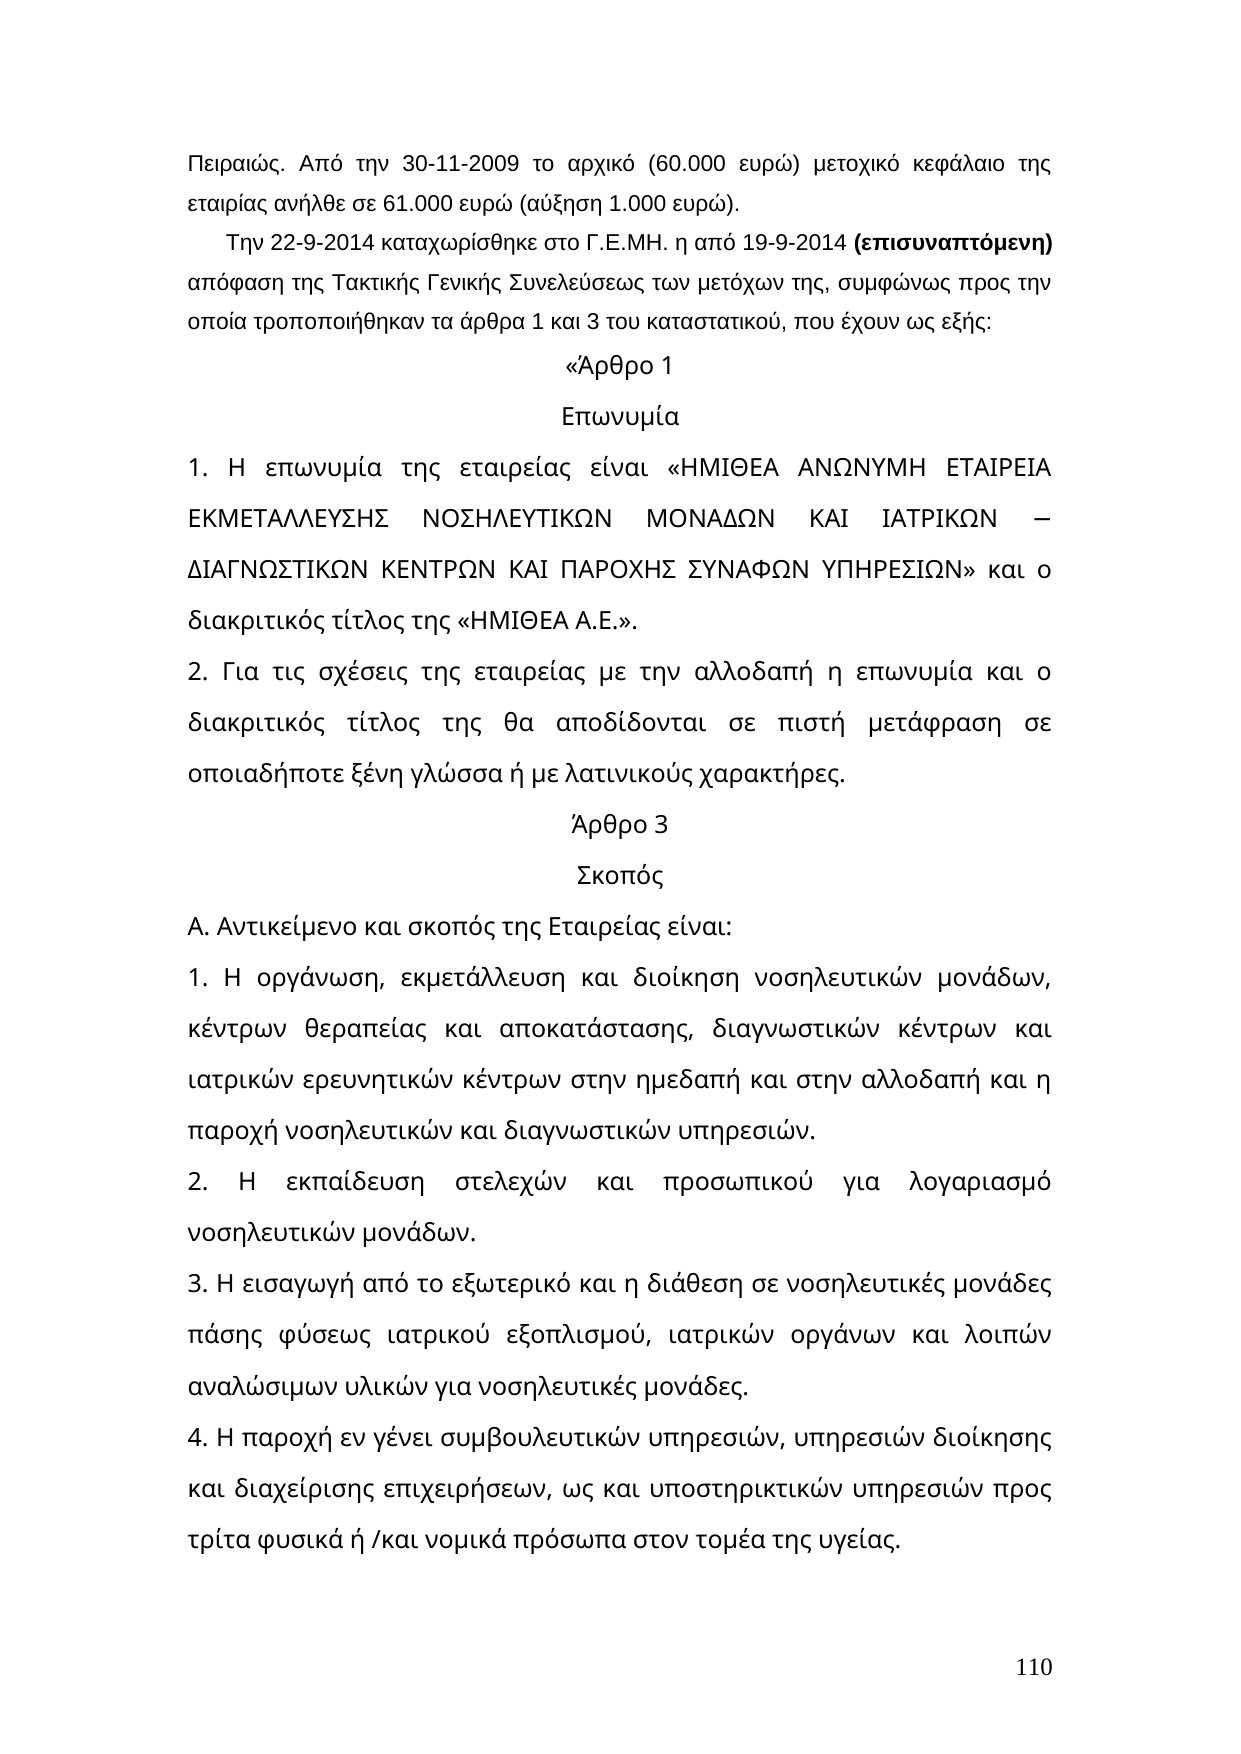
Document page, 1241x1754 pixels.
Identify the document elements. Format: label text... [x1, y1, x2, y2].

list Επωνυμία [187, 398, 1053, 432]
list Σκοπός [187, 858, 1053, 892]
list 1. Η επωνυμία της εταιρείας είναι «ΗΜΙΘΕΑ ΑΝΩΝΥΜΗ ΕΤΑΙΡΕΙΑ ΕΚΜΕΤΑΛΛΕΥΣΗΣ ΝΟΣΗΛΕΥΤΙΚΩΝ ΜΟΝΑΔΩΝ ΚΑΙ ΙΑΤΡΙΚΩΝ − ΔΙΑΓΝΩΣΤΙΚΩΝ ΚΕΝΤΡΩΝ ΚΑΙ ΠΑΡΟΧΗΣ ΣΥΝΑΦΩΝ ΥΠΗΡΕΣΙΩΝ» και ο διακριτικός τίτλος της «ΗΜΙΘΕΑ Α.Ε.». [187, 449, 1053, 637]
list 1. Η οργάνωση, εκμετάλλευση και διοίκηση νοσηλευτικών μονάδων, κέντρων θεραπείας και αποκατάστασης, διαγνωστικών κέντρων και ιατρικών ερευνητικών κέντρων στην ημεδαπή και στην αλλοδαπή και η παροχή νοσηλευτικών και διαγνωστικών υπηρεσιών. [187, 960, 1053, 1147]
list Α. Αντικείμενο και σκοπός της Εταιρείας είναι: [187, 909, 1053, 943]
list 3. Η εισαγωγή από το εξωτερικό και η διάθεση σε νοσηλευτικές μονάδες πάσης φύσεως ιατρικού εξοπλισμού, ιατρικών οργάνων και λοιπών αναλώσιμων υλικών για νοσηλευτικές μονάδες. [187, 1266, 1053, 1402]
list Άρθρο 3 [187, 807, 1053, 841]
list 4. Η παροχή εν γένει συμβουλευτικών υπηρεσιών, υπηρεσιών διοίκησης και διαχείρισης επιχειρήσεων, ως και υποστηρικτικών υπηρεσιών προς τρίτα φυσικά ή /και νομικά πρόσωπα στον τομέα της υγείας. [187, 1419, 1053, 1555]
list 2. Για τις σχέσεις της εταιρείας με την αλλοδαπή η επωνυμία και ο διακριτικός τίτλος της θα αποδίδονται σε πιστή μετάφραση σε οποιαδήποτε ξένη γλώσσα ή με λατινικούς χαρακτήρες. [187, 654, 1053, 790]
list 2. Η εκπαίδευση στελεχών και προσωπικού για λογαριασμό νοσηλευτικών μονάδων. [187, 1164, 1053, 1249]
list Την 22-9-2014 καταχωρίσθηκε στο Γ.Ε.ΜΗ. η από 19-9-2014 (επισυναπτόμενη) απόφαση της Τακτικής Γενικής Συνελεύσεως των μετόχων της, συμφώνως προς την οποία τροποποιήθηκαν τα άρθρα 1 και 3 του καταστατικού, που έχουν ως εξής: [187, 229, 1053, 334]
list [187, 150, 1053, 216]
list «Άρθρο 1 [187, 347, 1053, 381]
